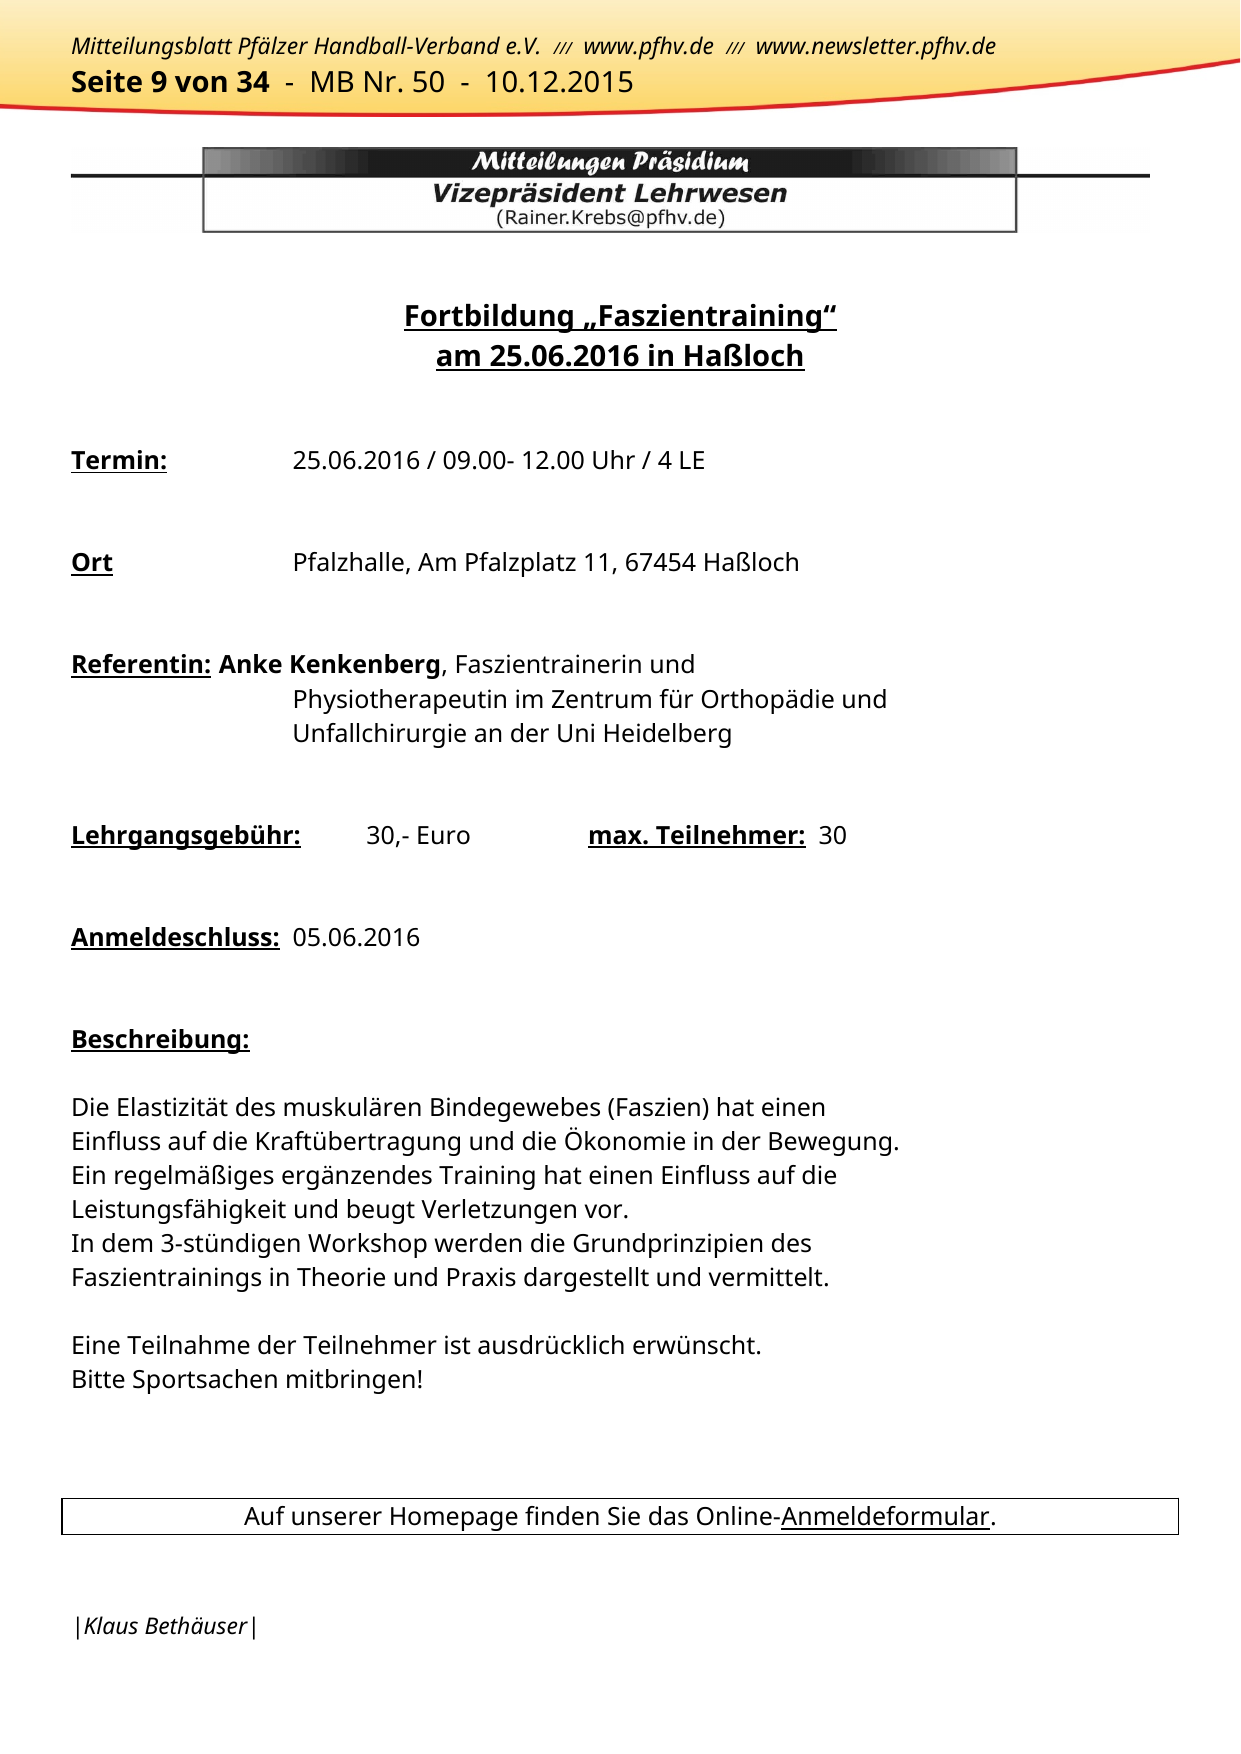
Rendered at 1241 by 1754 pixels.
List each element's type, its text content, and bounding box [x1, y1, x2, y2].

text Termin: 25.06.2016 / 09.00- 12.00 Uhr / 4 LE [71, 443, 1169, 477]
text Lehrgangsgebühr: 30,- Euro max. Teilnehmer: 30 [71, 817, 1169, 852]
picture [70, 147, 1150, 233]
picture [0, 0, 1241, 117]
text Faszientrainings in Theorie und Praxis dargestellt und vermittelt. [71, 1260, 1169, 1294]
text Unfallchirurgie an der Uni Heidelberg [218, 715, 1169, 749]
text Beschreibung: [71, 1021, 1169, 1055]
text Leistungsfähigkeit und beugt Verletzungen vor. [71, 1192, 1169, 1226]
text Anmeldeschluss: 05.06.2016 [71, 919, 1169, 953]
text Auf unserer Homepage finden Sie das Online-Anmeldeformular. [63, 1499, 1178, 1534]
text Referentin: Anke Kenkenberg, Faszientrainerin und [71, 647, 1169, 681]
text |Klaus Bethäuser| [71, 1610, 1169, 1641]
text Ein regelmäßiges ergänzendes Training hat einen Einfluss auf die [71, 1158, 1169, 1192]
text Die Elastizität des muskulären Bindegewebes (Faszien) hat einen [71, 1089, 1169, 1123]
text In dem 3-stündigen Workshop werden die Grundprinzipien des [71, 1226, 1169, 1260]
text Ort Pfalzhalle, Am Pfalzplatz 11, 67454 Haßloch [71, 545, 1169, 579]
text Physiotherapeutin im Zentrum für Orthopädie und [71, 681, 1169, 715]
text Einfluss auf die Kraftübertragung und die Ökonomie in der Bewegung. [71, 1123, 1169, 1158]
text Fortbildung „Faszientraining“ [71, 295, 1169, 335]
text Bitte Sportsachen mitbringen! [71, 1361, 1169, 1396]
text am 25.06.2016 in Haßloch [71, 335, 1169, 375]
text Eine Teilnahme der Teilnehmer ist ausdrücklich erwünscht. [71, 1327, 1169, 1361]
